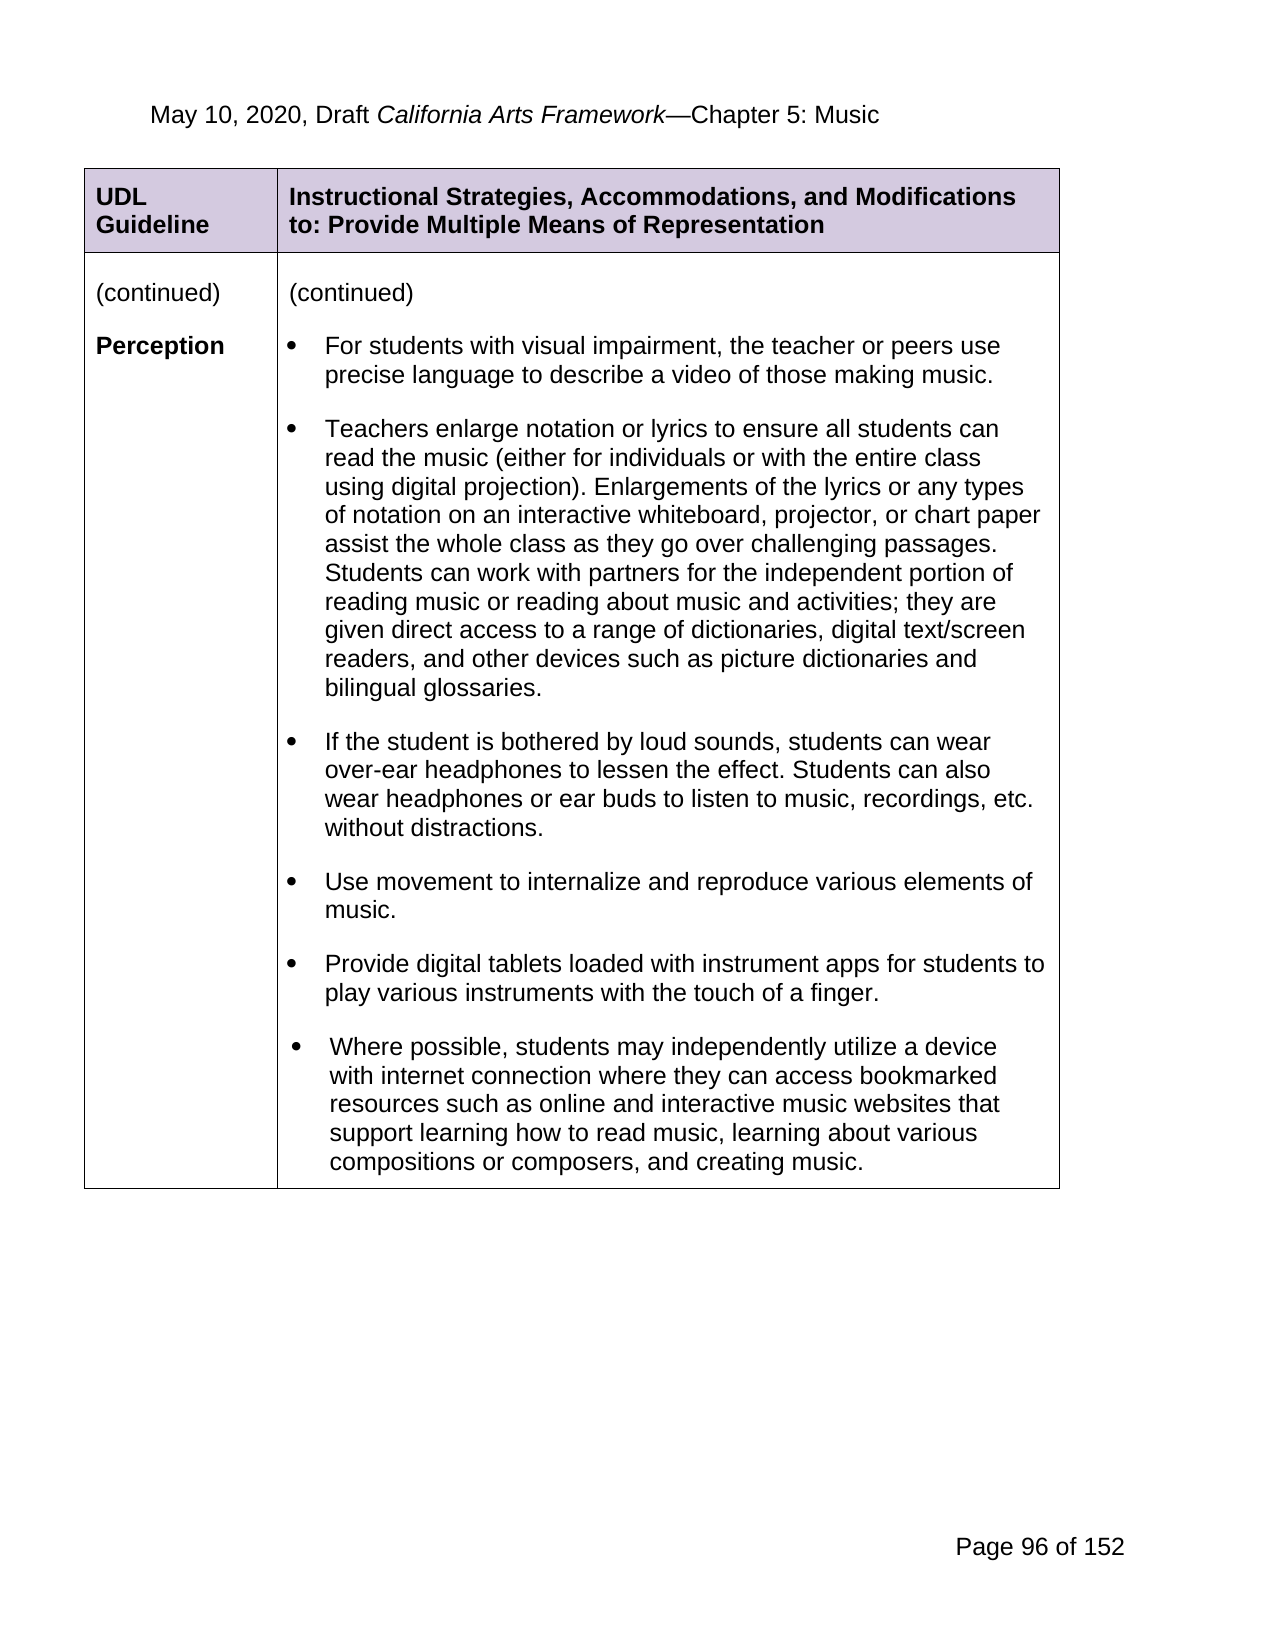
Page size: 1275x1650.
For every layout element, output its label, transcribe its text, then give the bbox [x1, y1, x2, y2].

table_cell (continued) Perception [85, 253, 277, 1188]
table_header UDL Guideline [85, 169, 277, 252]
table_header Instructional Strategies, Accommodations, and Modifications to: Provide Multiple Means of Representation [278, 169, 1059, 252]
table_cell (continued) For students with visual impairment, the teacher or peers use precise language to describe a video of those making music. Teachers enlarge notation or lyrics to ensure all students can read the music (either for individuals or with the entire class using digital projection). Enlargements of the lyrics or any types of notation on an interactive whiteboard, projector, or chart paper assist the whole class as they go over challenging passages. Students can work with partners for the independent portion of reading music or reading about music and activities; they are given direct access to a range of dictionaries, digital text/screen readers, and other devices such as picture dictionaries and bilingual glossaries. If the student is bothered by loud sounds, students can wear over-ear headphones to lessen the effect. Students can also wear headphones or ear buds to listen to music, recordings, etc. without distractions. Use movement to internalize and reproduce various elements of music. Provide digital tablets loaded with instrument apps for students to play various instruments with the touch of a finger. Where possible, students may independently utilize a device with internet connection where they can access bookmarked resources such as online and interactive music websites that support learning how to read music, learning about various compositions or composers, and creating music. [278, 253, 1059, 1188]
